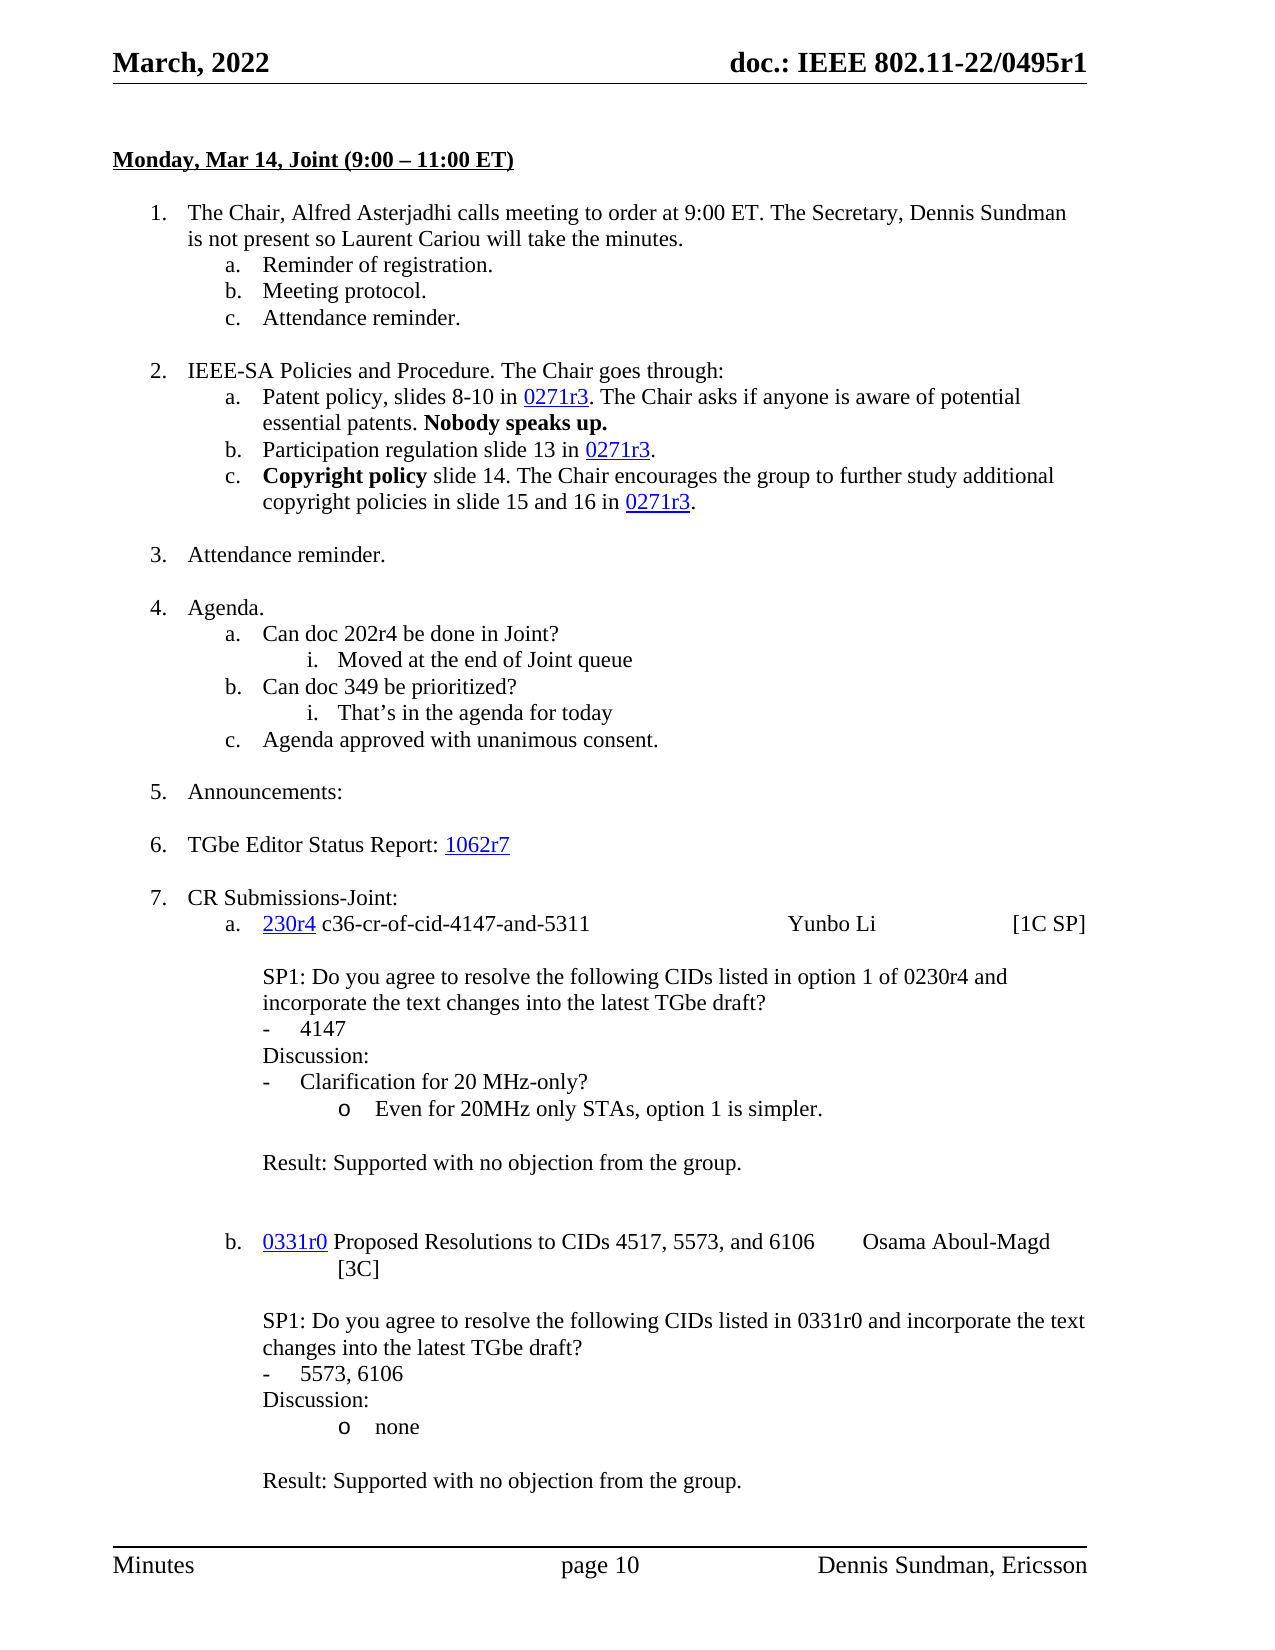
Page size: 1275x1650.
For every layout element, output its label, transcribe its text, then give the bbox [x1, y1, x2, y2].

list Attendance reminder. [225, 304, 1087, 330]
list 4147 [262, 1016, 1087, 1042]
list Agenda. [150, 594, 1087, 620]
list Can doc 349 be prioritized? [225, 673, 1087, 699]
list Attendance reminder. [150, 541, 1087, 567]
list Even for 20MHz only STAs, option 1 is simpler. [337, 1094, 1087, 1123]
list Can doc 202r4 be done in Joint? [225, 620, 1087, 647]
list IEEE-SA Policies and Procedure. The Chair goes through: [150, 357, 1087, 383]
text SP1: Do you agree to resolve the following CIDs listed in 0331r0 and incorporate the text changes into the latest TGbe draft? [262, 1307, 1087, 1360]
list Reminder of registration. [225, 251, 1087, 278]
text Result: Supported with no objection from the group. [262, 1467, 1087, 1494]
list Moved at the end of Joint queue [319, 647, 1087, 673]
list Patent policy, slides 8-10 in 0271r3. The Chair asks if anyone is aware of potential essential patents. Nobody speaks up. [225, 383, 1087, 436]
list 0331r0 Proposed Resolutions to CIDs 4517, 5573, and 6106 Osama Aboul-Magd [3C] [225, 1228, 1087, 1281]
text SP1: Do you agree to resolve the following CIDs listed in option 1 of 0230r4 and incorporate the text changes into the latest TGbe draft? [262, 963, 1087, 1016]
list Clarification for 20 MHz-only? [262, 1068, 1087, 1094]
list Participation regulation slide 13 in 0271r3. [225, 436, 1087, 462]
list none [337, 1413, 1087, 1441]
list Meeting protocol. [225, 278, 1087, 304]
subtitle Monday, Mar 14, Joint (9:00 – 11:00 ET) [112, 146, 1087, 172]
list CR Submissions-Joint: [150, 884, 1087, 910]
text Discussion: [262, 1042, 1087, 1068]
list The Chair, Alfred Asterjadhi calls meeting to order at 9:00 ET. The Secretary, Dennis Sundman is not present so Laurent Cariou will take the minutes. [150, 198, 1087, 251]
list 230r4 c36-cr-of-cid-4147-and-5311 Yunbo Li [1C SP] [225, 910, 1087, 936]
list Copyright policy slide 14. The Chair encourages the group to further study additional copyright policies in slide 15 and 16 in 0271r3. [225, 462, 1087, 515]
list Agenda approved with unanimous consent. [225, 726, 1087, 752]
list 5573, 6106 [262, 1360, 1087, 1386]
list TGbe Editor Status Report: 1062r7 [150, 831, 1087, 857]
text Result: Supported with no objection from the group. [262, 1149, 1087, 1176]
list That’s in the agenda for today [319, 699, 1087, 726]
text Discussion: [262, 1386, 1087, 1413]
list Announcements: [150, 778, 1087, 805]
